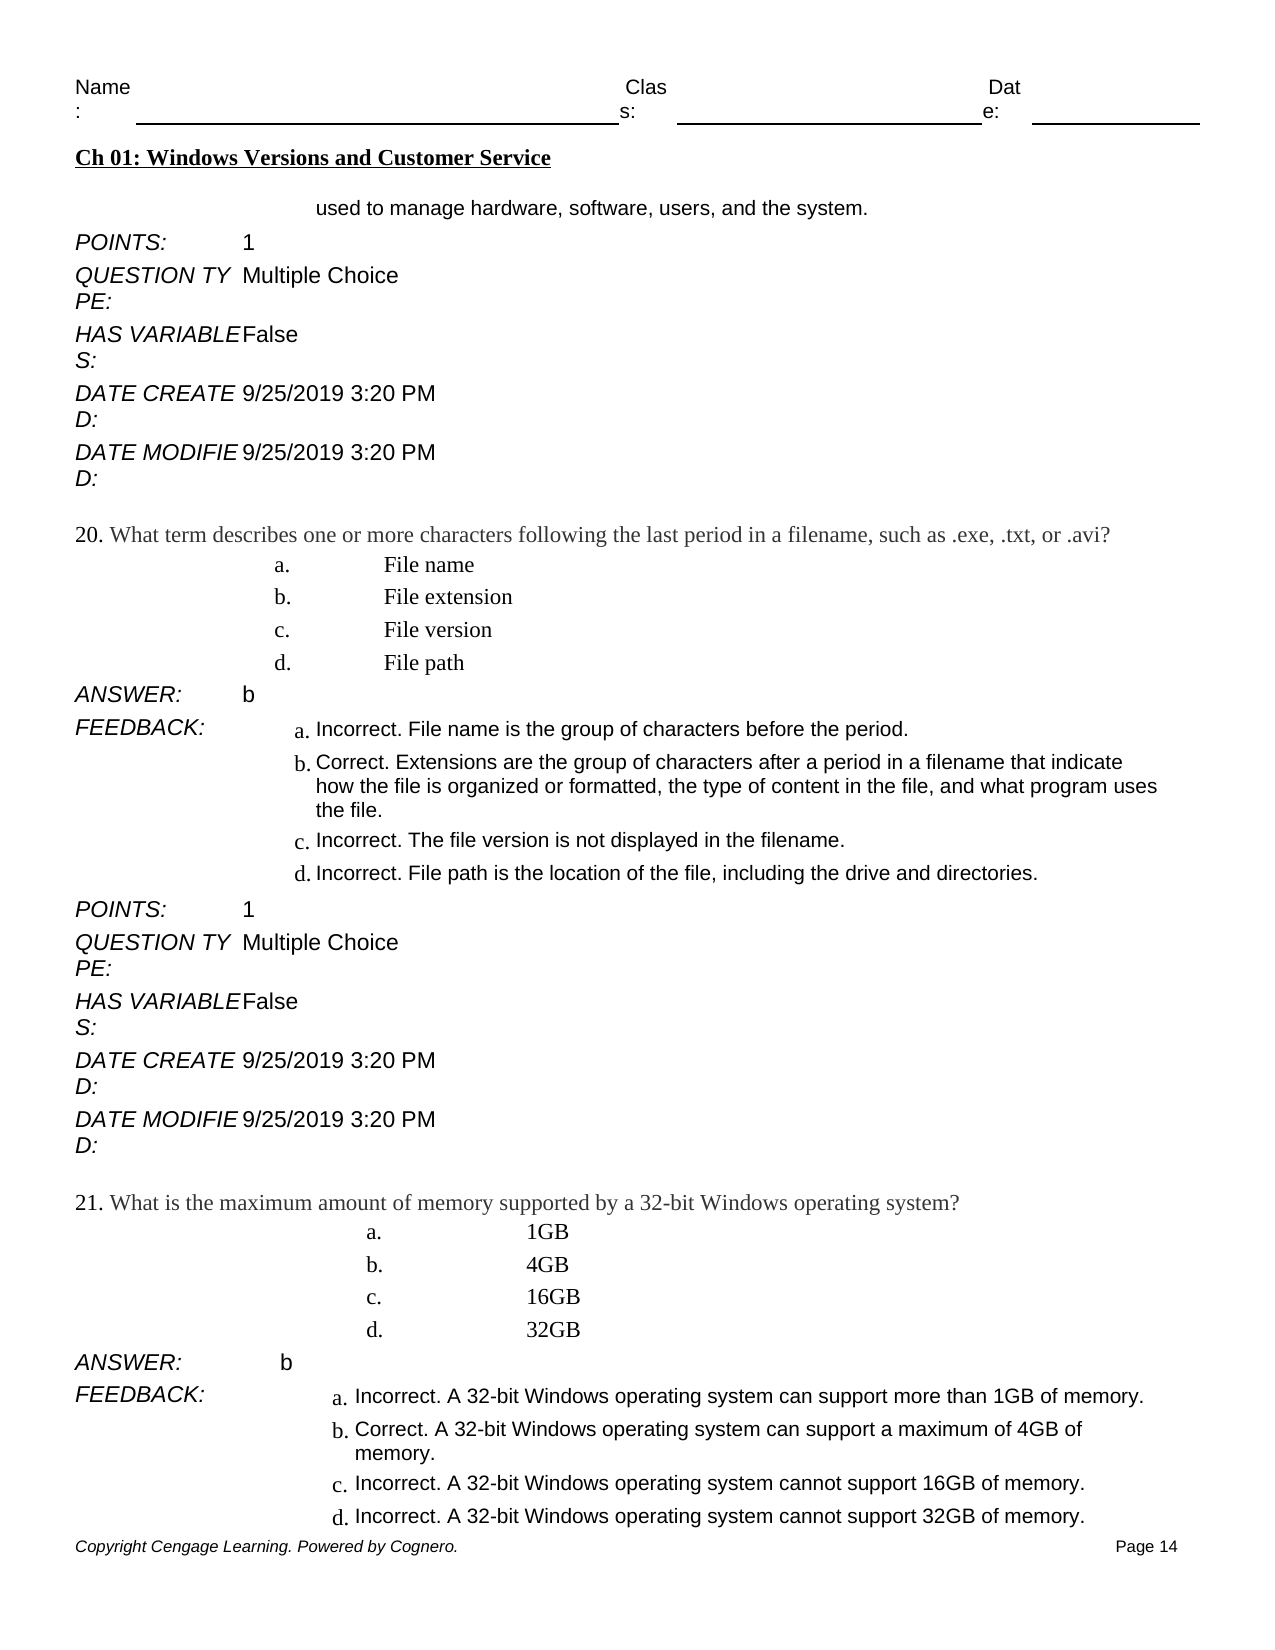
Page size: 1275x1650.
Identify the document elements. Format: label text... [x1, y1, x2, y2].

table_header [75, 1189, 1200, 1536]
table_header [75, 189, 1200, 494]
table_header 20. What term describes one or more characters following the last period in a filename, such as .exe, .txt, or .avi? [75, 521, 1200, 1162]
